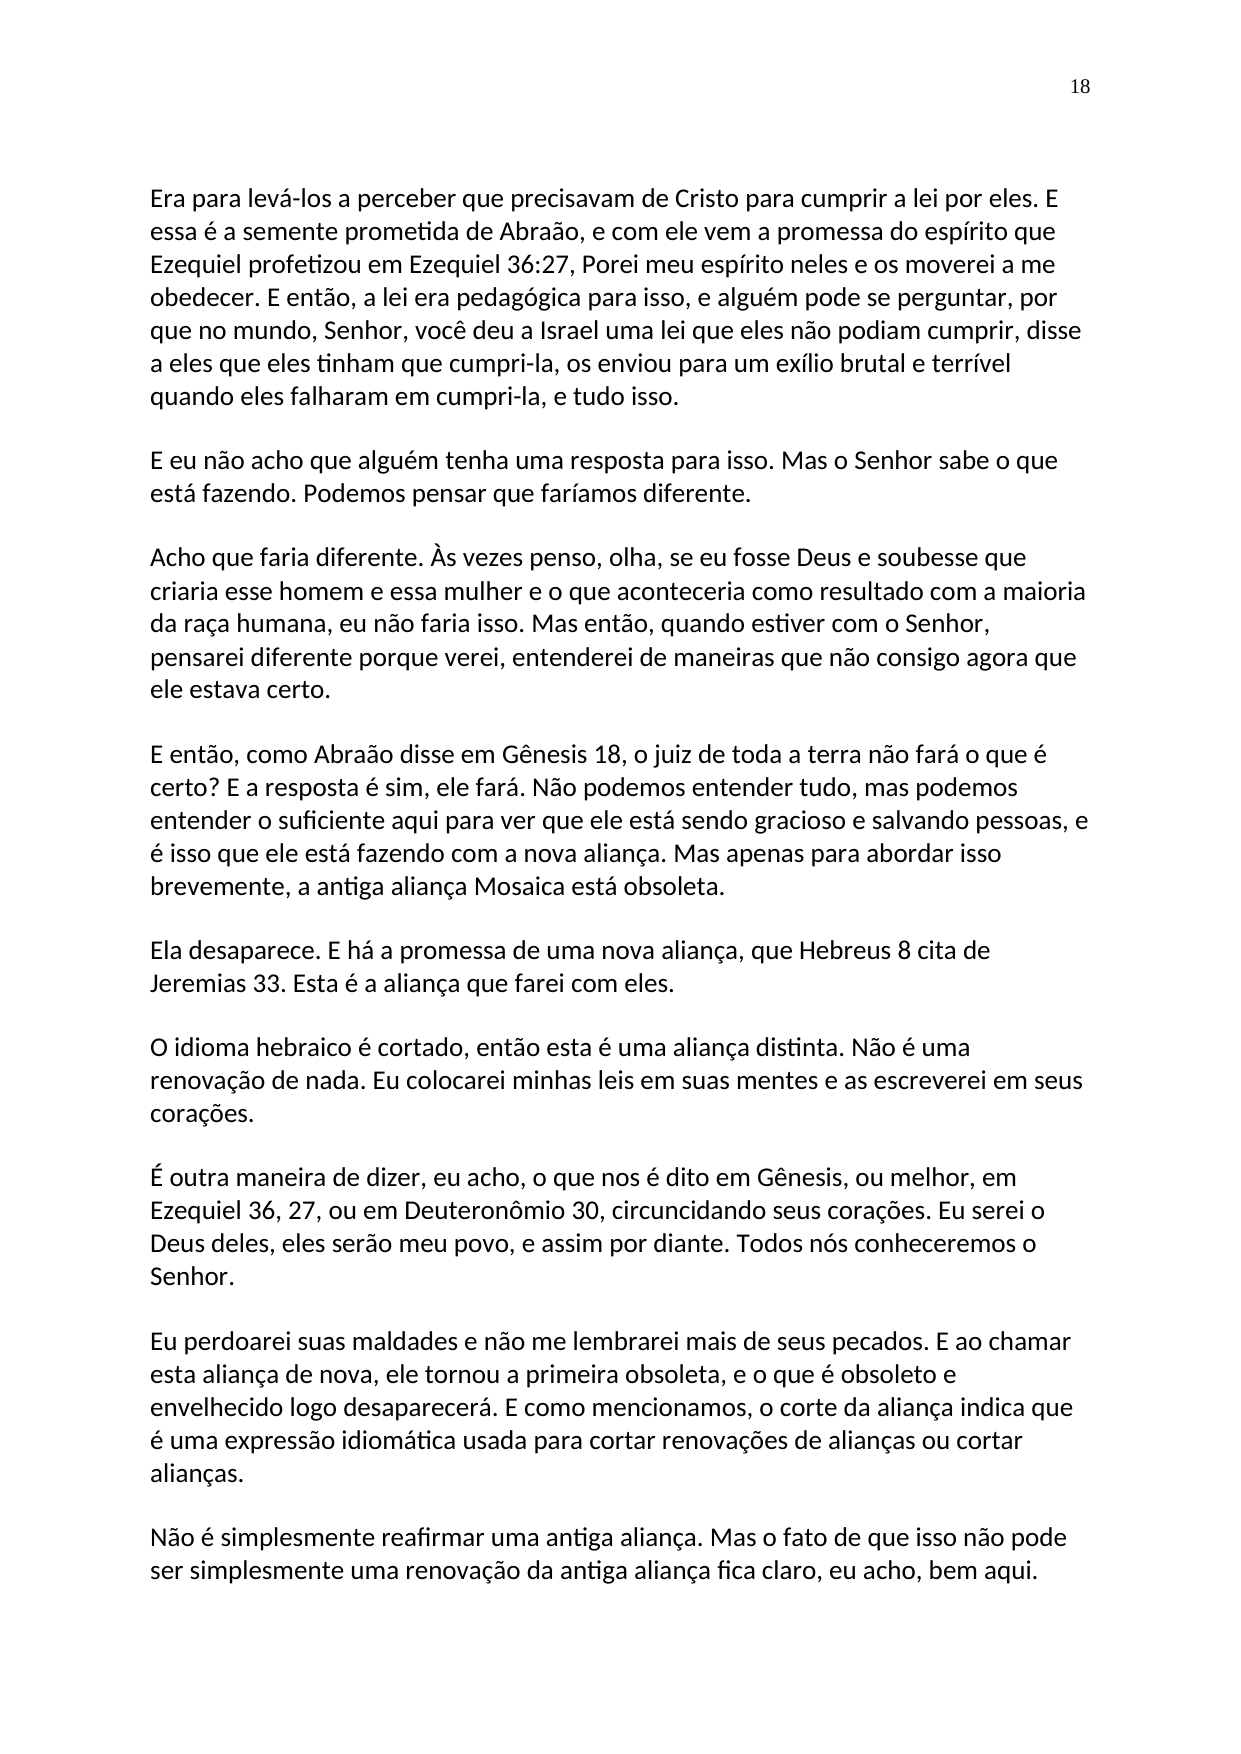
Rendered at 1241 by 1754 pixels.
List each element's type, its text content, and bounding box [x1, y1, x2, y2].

text Era para levá-los a perceber que precisavam de Cristo para cumprir a lei por eles. E essa é a semente prometida de Abraão, e com ele vem a promessa do espírito que Ezequiel profetizou em Ezequiel 36:27, Porei meu espírito neles e os moverei a me obedecer. E então, a lei era pedagógica para isso, e alguém pode se perguntar, por que no mundo, Senhor, você deu a Israel uma lei que eles não podiam cumprir, disse a eles que eles tinham que cumpri-la, os enviou para um exílio brutal e terrível quando eles falharam em cumpri-la, e tudo isso. [150, 181, 1090, 412]
text Eu perdoarei suas maldades e não me lembrarei mais de seus pecados. E ao chamar esta aliança de nova, ele tornou a primeira obsoleta, e o que é obsoleto e envelhecido logo desaparecerá. E como mencionamos, o corte da aliança indica que é uma expressão idiomática usada para cortar renovações de alianças ou cortar alianças. [150, 1324, 1090, 1489]
text O idioma hebraico é cortado, então esta é uma aliança distinta. Não é uma renovação de nada. Eu colocarei minhas leis em suas mentes e as escreverei em seus corações. [150, 1030, 1090, 1129]
text Ela desaparece. E há a promessa de uma nova aliança, que Hebreus 8 cita de Jeremias 33. Esta é a aliança que farei com eles. [150, 933, 1090, 999]
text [150, 1520, 1090, 1586]
text É outra maneira de dizer, eu acho, o que nos é dito em Gênesis, ou melhor, em Ezequiel 36, 27, ou em Deuteronômio 30, circuncidando seus corações. Eu serei o Deus deles, eles serão meu povo, e assim por diante. Todos nós conheceremos o Senhor. [150, 1161, 1090, 1293]
text Acho que faria diferente. Às vezes penso, olha, se eu fosse Deus e soubesse que criaria esse homem e essa mulher e o que aconteceria como resultado com a maioria da raça humana, eu não faria isso. Mas então, quando estiver com o Senhor, pensarei diferente porque verei, entenderei de maneiras que não consigo agora que ele estava certo. [150, 541, 1090, 706]
text E eu não acho que alguém tenha uma resposta para isso. Mas o Senhor sabe o que está fazendo. Podemos pensar que faríamos diferente. [150, 443, 1090, 509]
text E então, como Abraão disse em Gênesis 18, o juiz de toda a terra não fará o que é certo? E a resposta é sim, ele fará. Não podemos entender tudo, mas podemos entender o suficiente aqui para ver que ele está sendo gracioso e salvando pessoas, e é isso que ele está fazendo com a nova aliança. Mas apenas para abordar isso brevemente, a antiga aliança Mosaica está obsoleta. [150, 737, 1090, 902]
